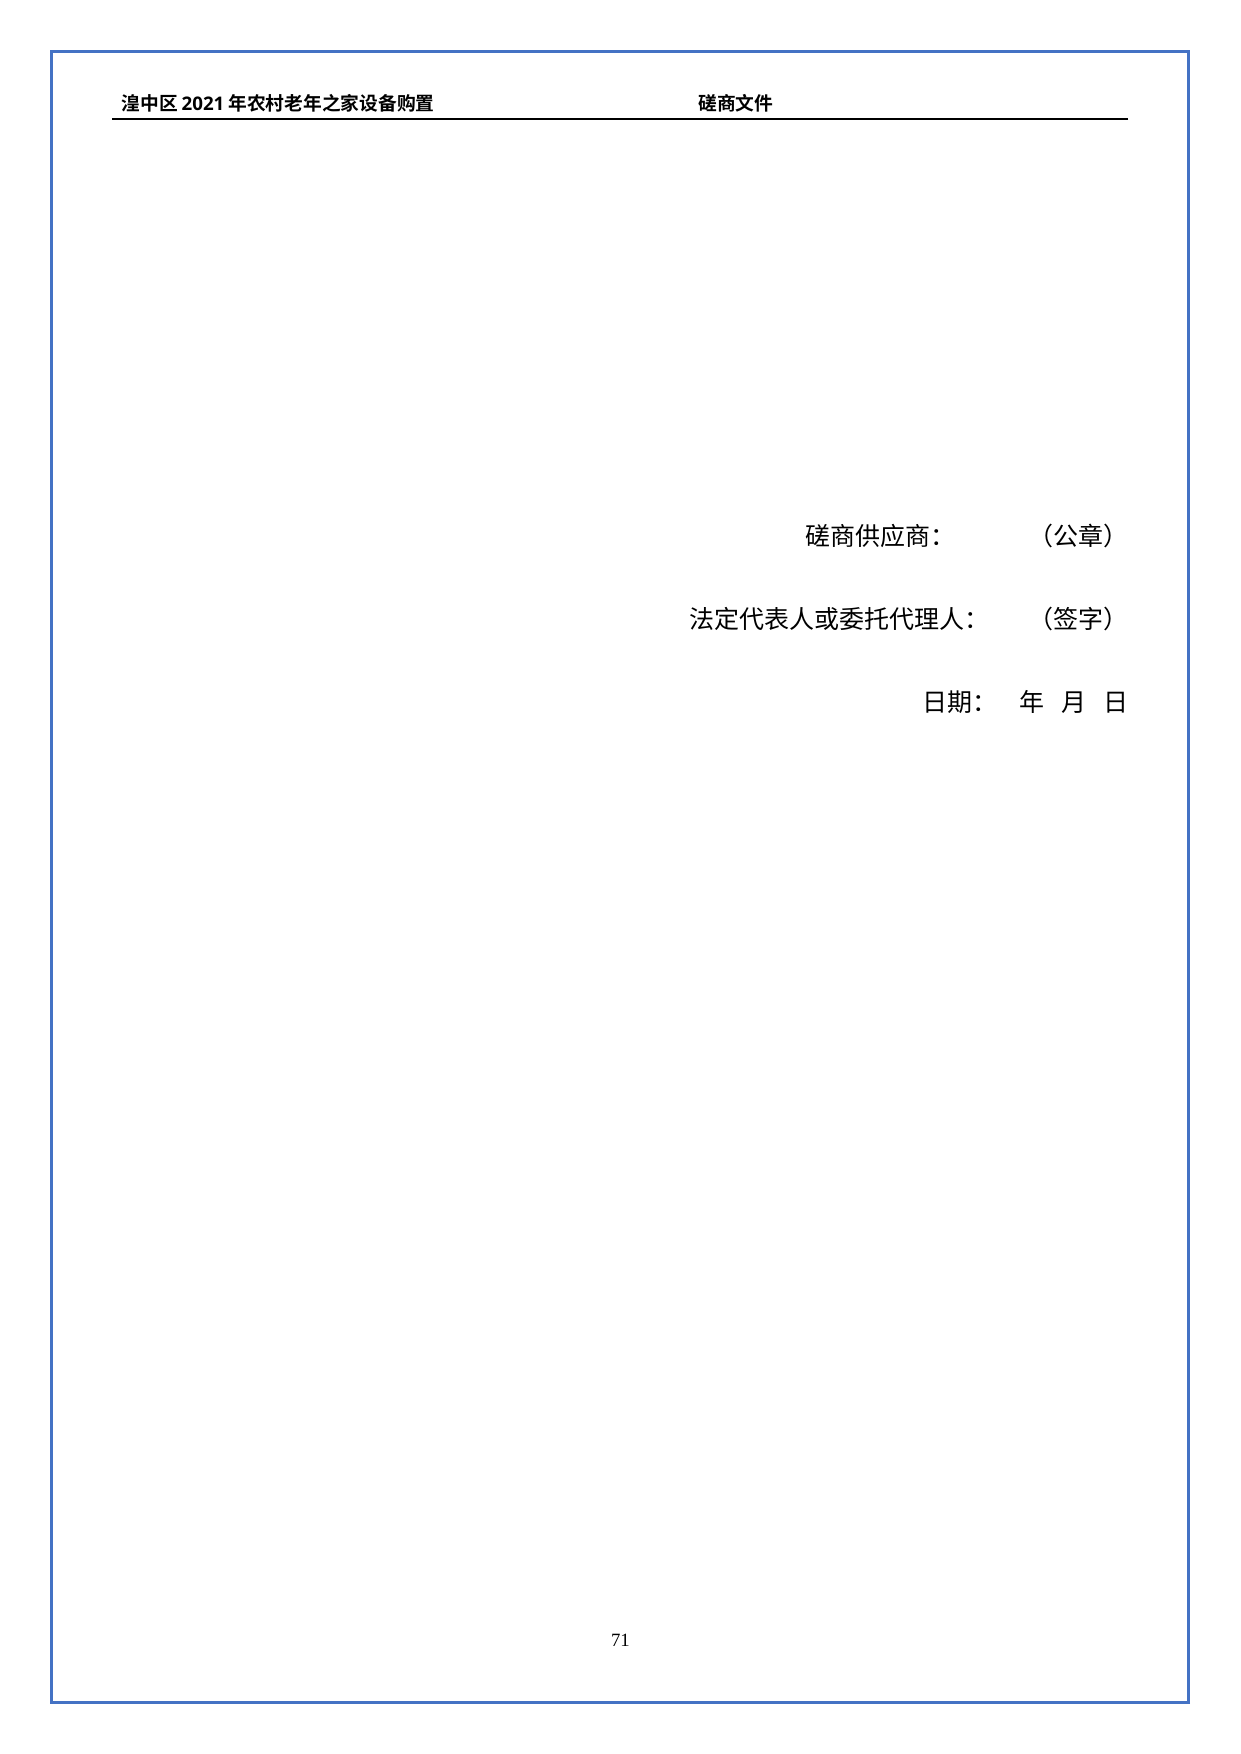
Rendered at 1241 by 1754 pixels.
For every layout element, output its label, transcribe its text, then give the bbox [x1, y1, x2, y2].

text 法定代表人或委托代理人： （签字） [112, 585, 1128, 650]
text 日期： 年 月 日 [112, 668, 1128, 733]
text 磋商供应商： （公章） [112, 502, 1128, 567]
